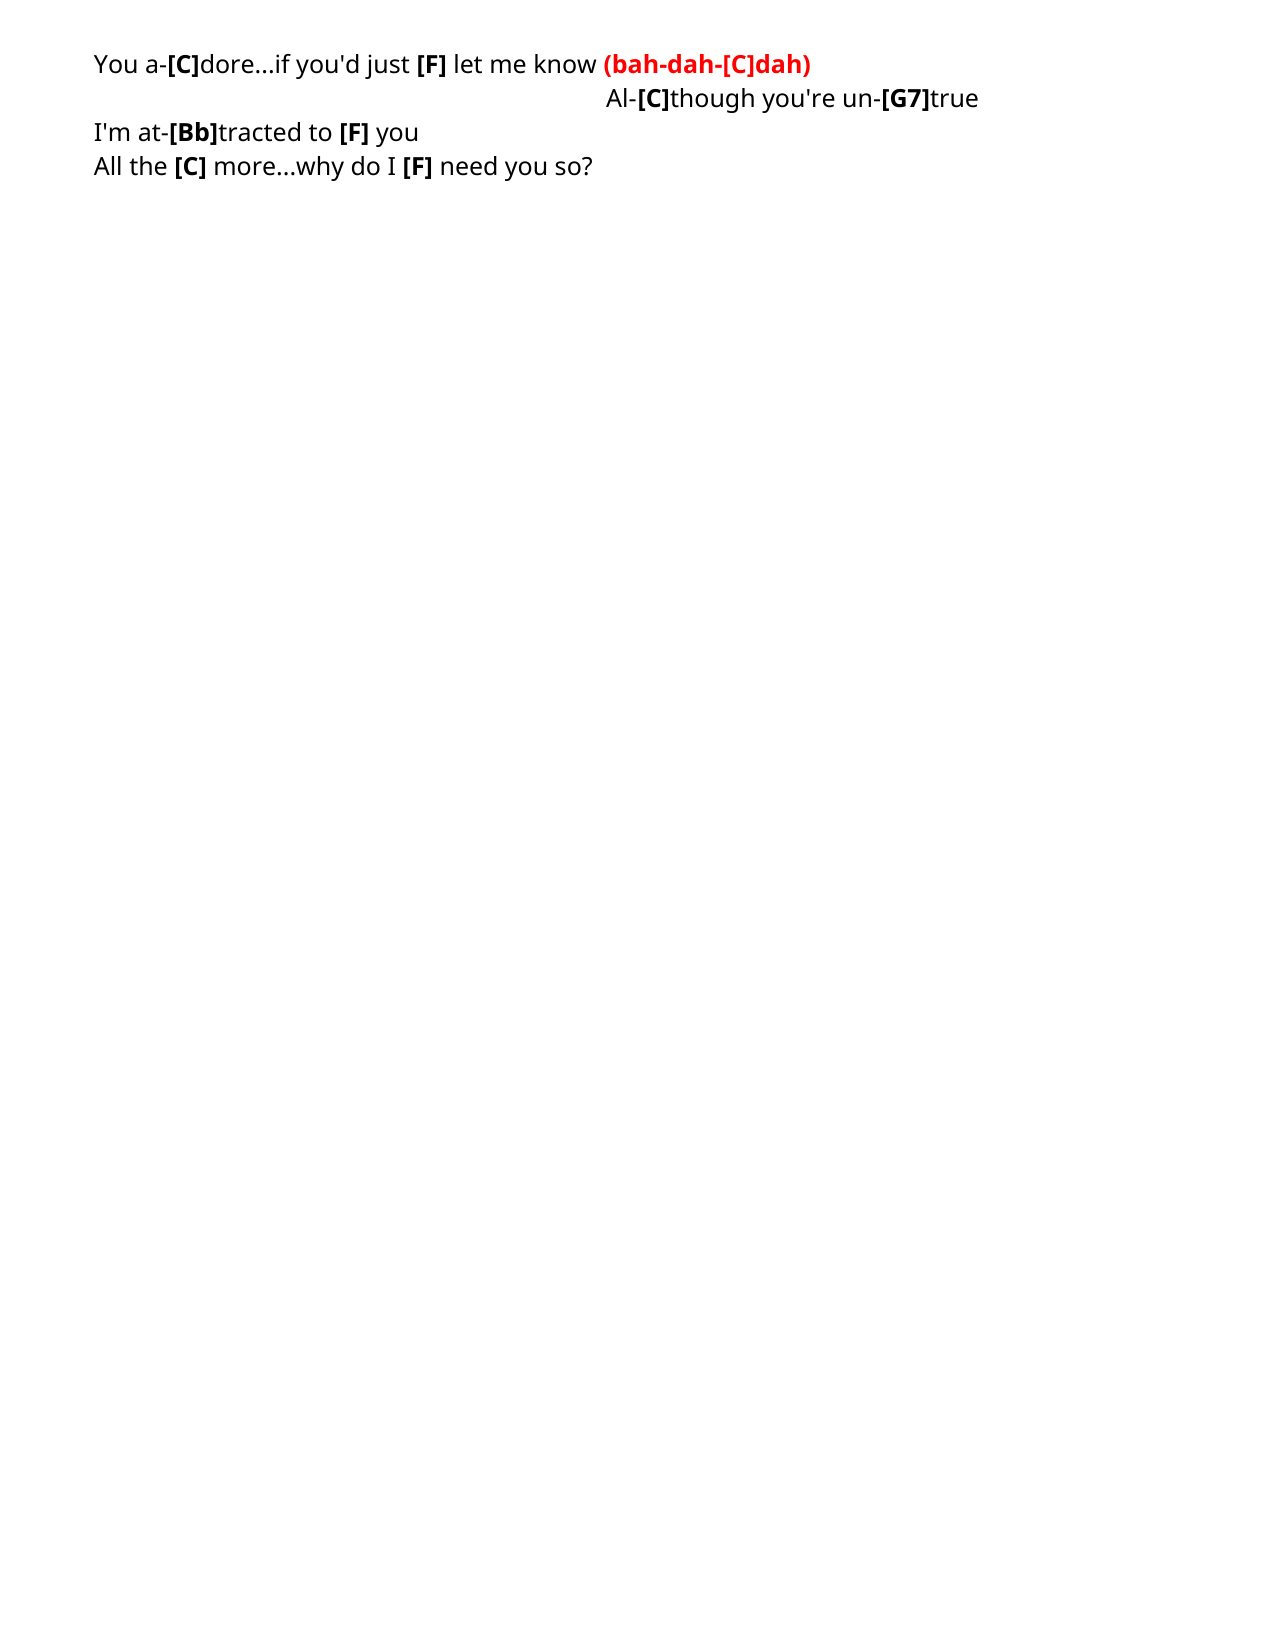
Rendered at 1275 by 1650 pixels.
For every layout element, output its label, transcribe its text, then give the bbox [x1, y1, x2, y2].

text I'm at-[Bb]tracted to [F] you [94, 115, 1256, 149]
text You a-[C]dore...if you'd just [F] let me know (bah-dah-[C]dah) [94, 47, 1256, 81]
text Al-[C]though you're un-[G7]true [94, 81, 1256, 115]
text All the [C] more...why do I [F] need you so? [94, 149, 1256, 183]
